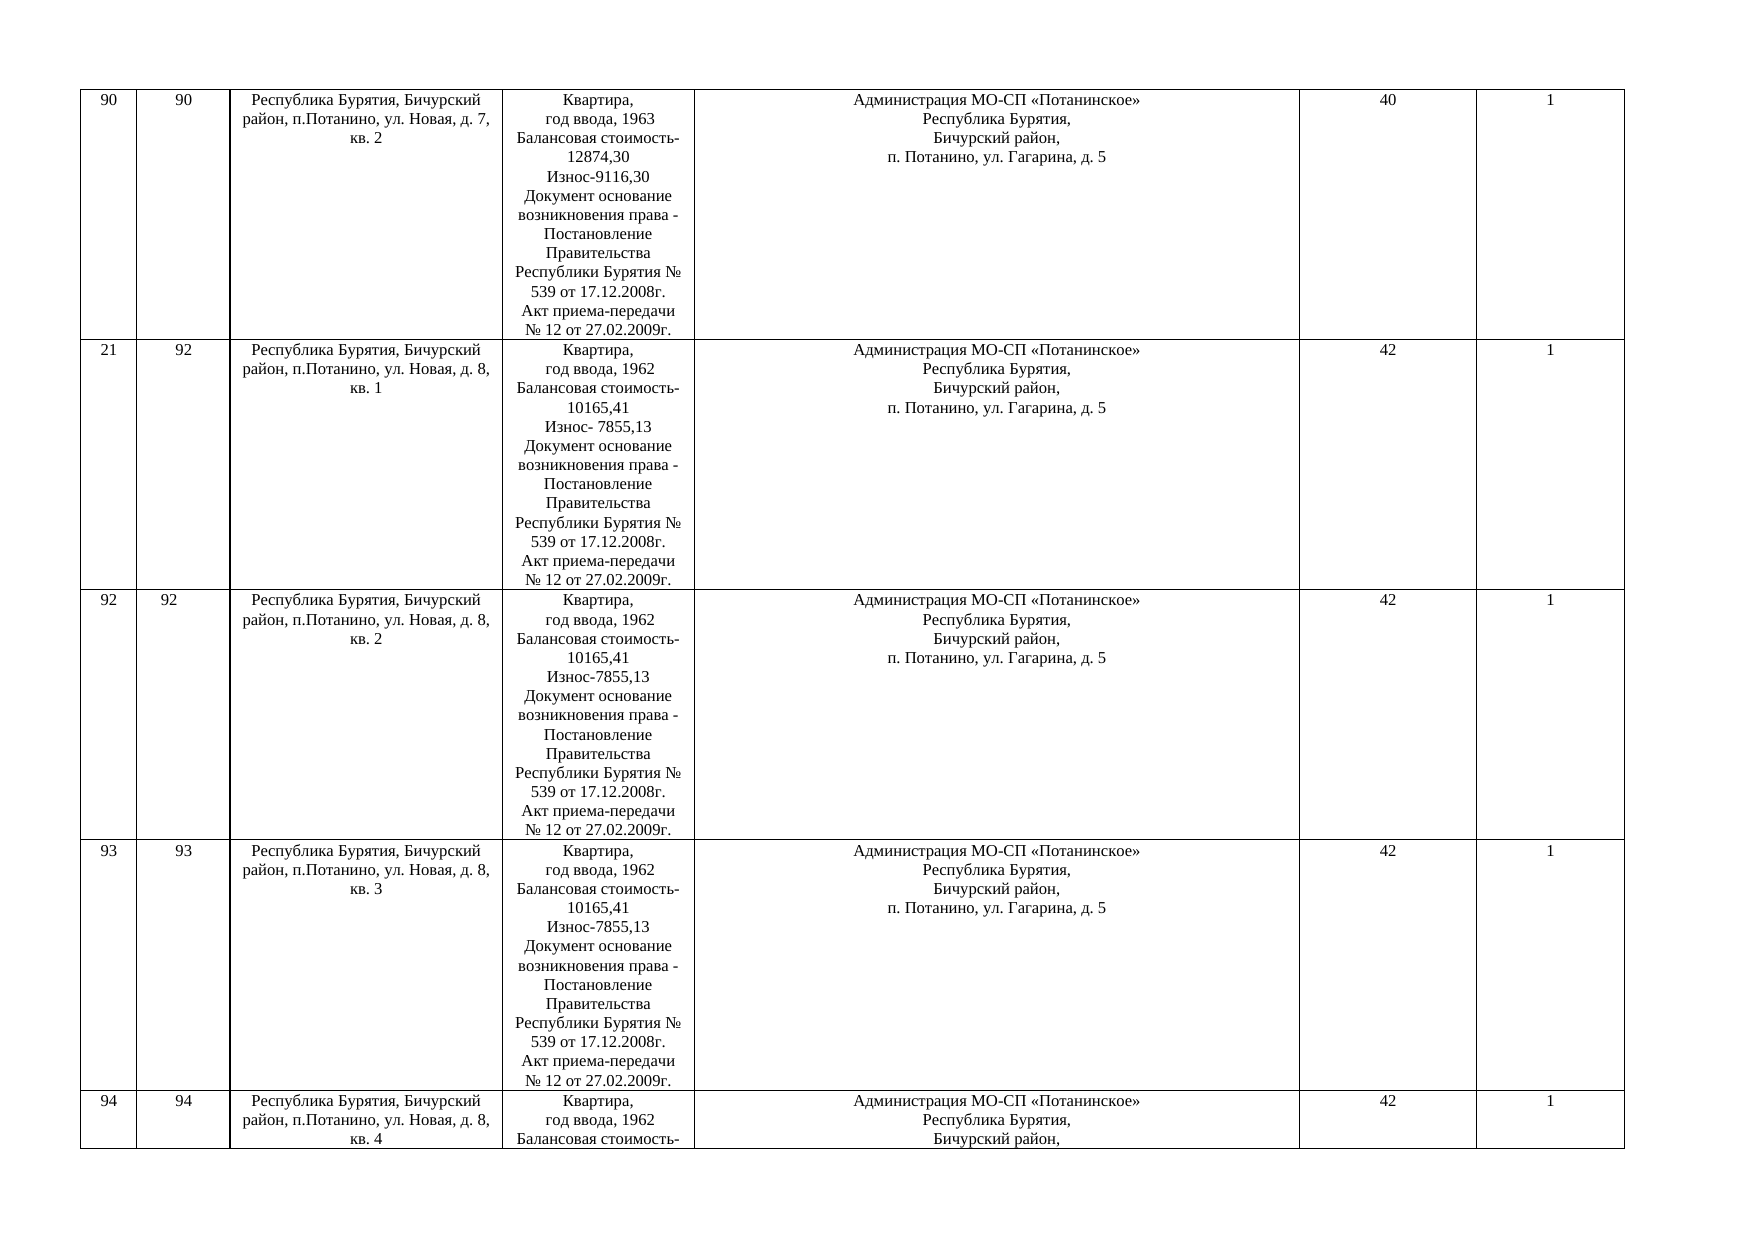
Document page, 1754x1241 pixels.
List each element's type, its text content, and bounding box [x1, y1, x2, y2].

table_cell 94 [81, 1091, 136, 1148]
table_cell 40 [1300, 90, 1476, 339]
table_cell Республика Бурятия, Бичурский район, п.Потанино, ул. Новая, д. 8, кв. 3 [231, 840, 502, 1089]
table_cell Республика Бурятия, Бичурский район, п.Потанино, ул. Новая, д. 8, кв. 2 [231, 590, 502, 839]
table_cell 1 [1477, 90, 1624, 339]
table_cell 92 [137, 340, 229, 589]
table_cell 94 [137, 1091, 229, 1148]
table_cell Администрация МО-СП «Потанинское» Республика Бурятия, Бичурский район, п. Потанино, ул. Гагарина, д. 5 [695, 840, 1299, 1089]
table_cell 93 [137, 840, 229, 1089]
table_cell 92 [81, 590, 136, 839]
table_cell Республика Бурятия, Бичурский район, п.Потанино, ул. Новая, д. 8, кв. 1 [231, 340, 502, 589]
table_cell 1 [1477, 840, 1624, 1089]
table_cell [231, 1091, 502, 1148]
table_cell 1 [1477, 1091, 1624, 1148]
table_cell 1 [1477, 340, 1624, 589]
table_cell Администрация МО-СП «Потанинское» Республика Бурятия, Бичурский район, п. Потанино, ул. Гагарина, д. 5 [695, 590, 1299, 839]
table_cell Квартира, год ввода, 1963 Балансовая стоимость-12874,30 Износ-9116,30 Документ основание возникновения права - Постановление Правительства Республики Бурятия № 539 от 17.12.2008г. Акт приема-передачи № 12 от 27.02.2009г. [503, 90, 694, 339]
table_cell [503, 1091, 694, 1148]
table_cell Администрация МО-СП «Потанинское» Республика Бурятия, Бичурский район, п. Потанино, ул. Гагарина, д. 5 [695, 340, 1299, 589]
table_cell 93 [81, 840, 136, 1089]
table_cell 1 [1477, 590, 1624, 839]
table_cell 42 [1300, 590, 1476, 839]
table_cell 42 [1300, 1091, 1476, 1148]
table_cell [695, 90, 1299, 339]
table_cell 90 [137, 90, 229, 339]
table_cell 92 [137, 590, 229, 839]
table_cell Республика Бурятия, Бичурский район, п.Потанино, ул. Новая, д. 7, кв. 2 [231, 90, 502, 339]
table_cell 42 [1300, 340, 1476, 589]
table_cell 21 [81, 340, 136, 589]
table_cell 90 [81, 90, 136, 339]
table_cell 42 [1300, 840, 1476, 1089]
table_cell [695, 1091, 1299, 1148]
